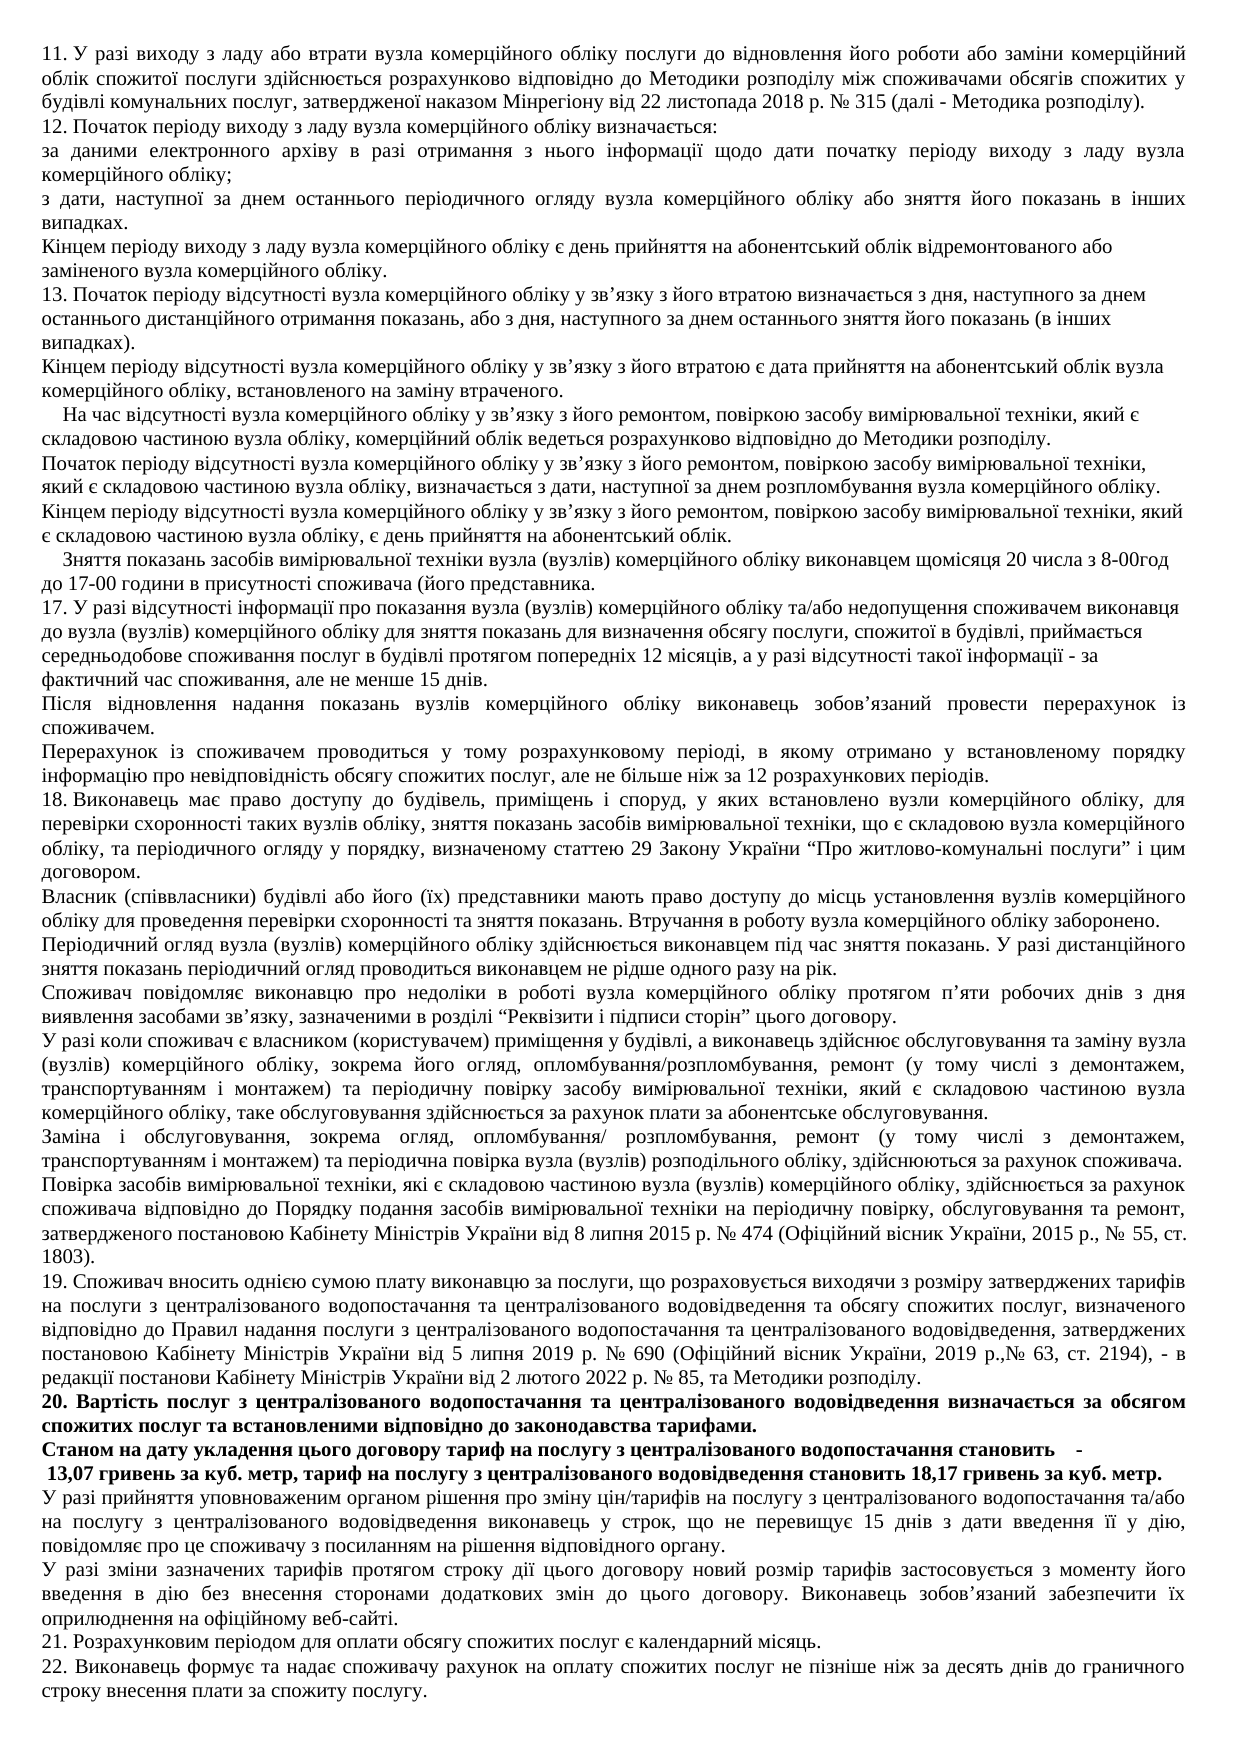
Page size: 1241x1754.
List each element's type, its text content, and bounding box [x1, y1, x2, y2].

text Кінцем періоду відсутності вузла комерційного обліку у зв’язку з його ремонтом, повіркою засобу вимірювальної техніки, який є складовою частиною вузла обліку, є день прийняття на абонентський облік. [41, 498, 1187, 547]
text 11. У разі виходу з ладу або втрати вузла комерційного обліку послуги до відновлення його роботи або заміни комерційний облік спожитої послуги здійснюється розрахунково відповідно до Методики розподілу між споживачами обсягів спожитих у будівлі комунальних послуг, затвердженої наказом Мінрегіону від 22 листопада 2018 р. № 315 (далі - Методика розподілу). [41, 41, 1187, 113]
text Після відновлення надання показань вузлів комерційного обліку виконавець зобов’язаний провести перерахунок із споживачем. [41, 691, 1187, 739]
text Перерахунок із споживачем проводиться у тому розрахунковому періоді, в якому отримано у встановленому порядку інформацію про невідповідність обсягу спожитих послуг, але не більше ніж за 12 розрахункових періодів. [41, 739, 1187, 787]
text Кінцем періоду виходу з ладу вузла комерційного обліку є день прийняття на абонентський облік відремонтованого або заміненого вузла комерційного обліку. [41, 234, 1187, 282]
text Зняття показань засобів вимірювальної техніки вузла (вузлів) комерційного обліку виконавцем щомісяця 20 числа з 8-00год до 17-00 години в присутності споживача (його представника. [41, 547, 1187, 595]
text Власник (співвласники) будівлі або його (їх) представники мають право доступу до місць установлення вузлів комерційного обліку для проведення перевірки схоронності та зняття показань. Втручання в роботу вузла комерційного обліку заборонено. [41, 883, 1187, 932]
text 18. Виконавець має право доступу до будівель, приміщень і споруд, у яких встановлено вузли комерційного обліку, для перевірки схоронності таких вузлів обліку, зняття показань засобів вимірювальної техніки, що є складовою вузла комерційного обліку, та періодичного огляду у порядку, визначеному статтею 29 Закону України “Про житлово-комунальні послуги” і цим договором. [41, 787, 1187, 883]
text Споживач повідомляє виконавцю про недоліки в роботі вузла комерційного обліку протягом п’яти робочих днів з дня виявлення засобами зв’язку, зазначеними в розділі “Реквізити і підписи сторін” цього договору. [41, 980, 1187, 1028]
text 22. Виконавець формує та надає споживачу рахунок на оплату спожитих послуг не пізніше ніж за десять днів до граничного строку внесення плати за спожиту послугу. [41, 1653, 1187, 1702]
text за даними електронного архіву в разі отримання з нього інформації щодо дати початку періоду виходу з ладу вузла комерційного обліку; [41, 138, 1187, 186]
text 21. Розрахунковим періодом для оплати обсягу спожитих послуг є календарний місяць. [41, 1629, 1187, 1653]
text Періодичний огляд вузла (вузлів) комерційного обліку здійснюється виконавцем під час зняття показань. У разі дистанційного зняття показань періодичний огляд проводиться виконавцем не рідше одного разу на рік. [41, 932, 1187, 980]
text 19. Споживач вносить однією сумою плату виконавцю за послуги, що розраховується виходячи з розміру затверджених тарифів на послуги з централізованого водопостачання та централізованого водовідведення та обсягу спожитих послуг, визначеного відповідно до Правил надання послуги з централізованого водопостачання та централізованого водовідведення, затверджених постановою Кабінету Міністрів України від 5 липня 2019 р. № 690 (Офіційний вісник України, 2019 р.,№ 63, ст. 2194), - в редакції постанови Кабінету Міністрів України від 2 лютого 2022 р. № 85, та Методики розподілу. [41, 1268, 1187, 1389]
text з дати, наступної за днем останнього періодичного огляду вузла комерційного обліку або зняття його показань в інших випадках. [41, 186, 1187, 234]
text Заміна і обслуговування, зокрема огляд, опломбування/ розпломбування, ремонт (у тому числі з демонтажем, транспортуванням і монтажем) та періодична повірка вузла (вузлів) розподільного обліку, здійснюються за рахунок споживача. [41, 1124, 1187, 1172]
text 13,07 гривень за куб. метр, тариф на послугу з централізованого водовідведення становить 18,17 гривень за куб. метр. [41, 1461, 1187, 1485]
text Початок періоду відсутності вузла комерційного обліку у зв’язку з його ремонтом, повіркою засобу вимірювальної техніки, який є складовою частиною вузла обліку, визначається з дати, наступної за днем розпломбування вузла комерційного обліку. [41, 450, 1187, 498]
text У разі зміни зазначених тарифів протягом строку дії цього договору новий розмір тарифів застосовується з моменту його введення в дію без внесення сторонами додаткових змін до цього договору. Виконавець зобов’язаний забезпечити їх оприлюднення на офіційному веб-сайті. [41, 1557, 1187, 1629]
text Станом на дату укладення цього договору тариф на послугу з централізованого водопостачання становить - [41, 1437, 1187, 1461]
text У разі коли споживач є власником (користувачем) приміщення у будівлі, а виконавець здійснює обслуговування та заміну вузла (вузлів) комерційного обліку, зокрема його огляд, опломбування/розпломбування, ремонт (у тому числі з демонтажем, транспортуванням і монтажем) та періодичну повірку засобу вимірювальної техніки, який є складовою частиною вузла комерційного обліку, таке обслуговування здійснюється за рахунок плати за абонентське обслуговування. [41, 1028, 1187, 1124]
text 13. Початок періоду відсутності вузла комерційного обліку у зв’язку з його втратою визначається з дня, наступного за днем останнього дистанційного отримання показань, або з дня, наступного за днем останнього зняття його показань (в інших випадках). [41, 282, 1187, 354]
text 12. Початок періоду виходу з ладу вузла комерційного обліку визначається: [41, 113, 1187, 138]
text 20. Вартість послуг з централізованого водопостачання та централізованого водовідведення визначається за обсягом спожитих послуг та встановленими відповідно до законодавства тарифами. [41, 1389, 1187, 1437]
text Повірка засобів вимірювальної техніки, які є складовою частиною вузла (вузлів) комерційного обліку, здійснюється за рахунок споживача відповідно до Порядку подання засобів вимірювальної техніки на періодичну повірку, обслуговування та ремонт, затвердженого постановою Кабінету Міністрів України від 8 липня 2015 р. № 474 (Офіційний вісник України, 2015 р., № 55, ст. 1803). [41, 1172, 1187, 1268]
text Кінцем періоду відсутності вузла комерційного обліку у зв’язку з його втратою є дата прийняття на абонентський облік вузла комерційного обліку, встановленого на заміну втраченого. [41, 354, 1187, 402]
text На час відсутності вузла комерційного обліку у зв’язку з його ремонтом, повіркою засобу вимірювальної техніки, який є складовою частиною вузла обліку, комерційний облік ведеться розрахунково відповідно до Методики розподілу. [41, 402, 1187, 450]
text У разі прийняття уповноваженим органом рішення про зміну цін/тарифів на послугу з централізованого водопостачання та/або на послугу з централізованого водовідведення виконавець у строк, що не перевищує 15 днів з дати введення її у дію, повідомляє про це споживачу з посиланням на рішення відповідного органу. [41, 1485, 1187, 1557]
text 17. У разі відсутності інформації про показання вузла (вузлів) комерційного обліку та/або недопущення споживачем виконавця до вузла (вузлів) комерційного обліку для зняття показань для визначення обсягу послуги, спожитої в будівлі, приймається середньодобове споживання послуг в будівлі протягом попередніх 12 місяців, а у разі відсутності такої інформації - за фактичний час споживання, але не менше 15 днів. [41, 595, 1187, 691]
